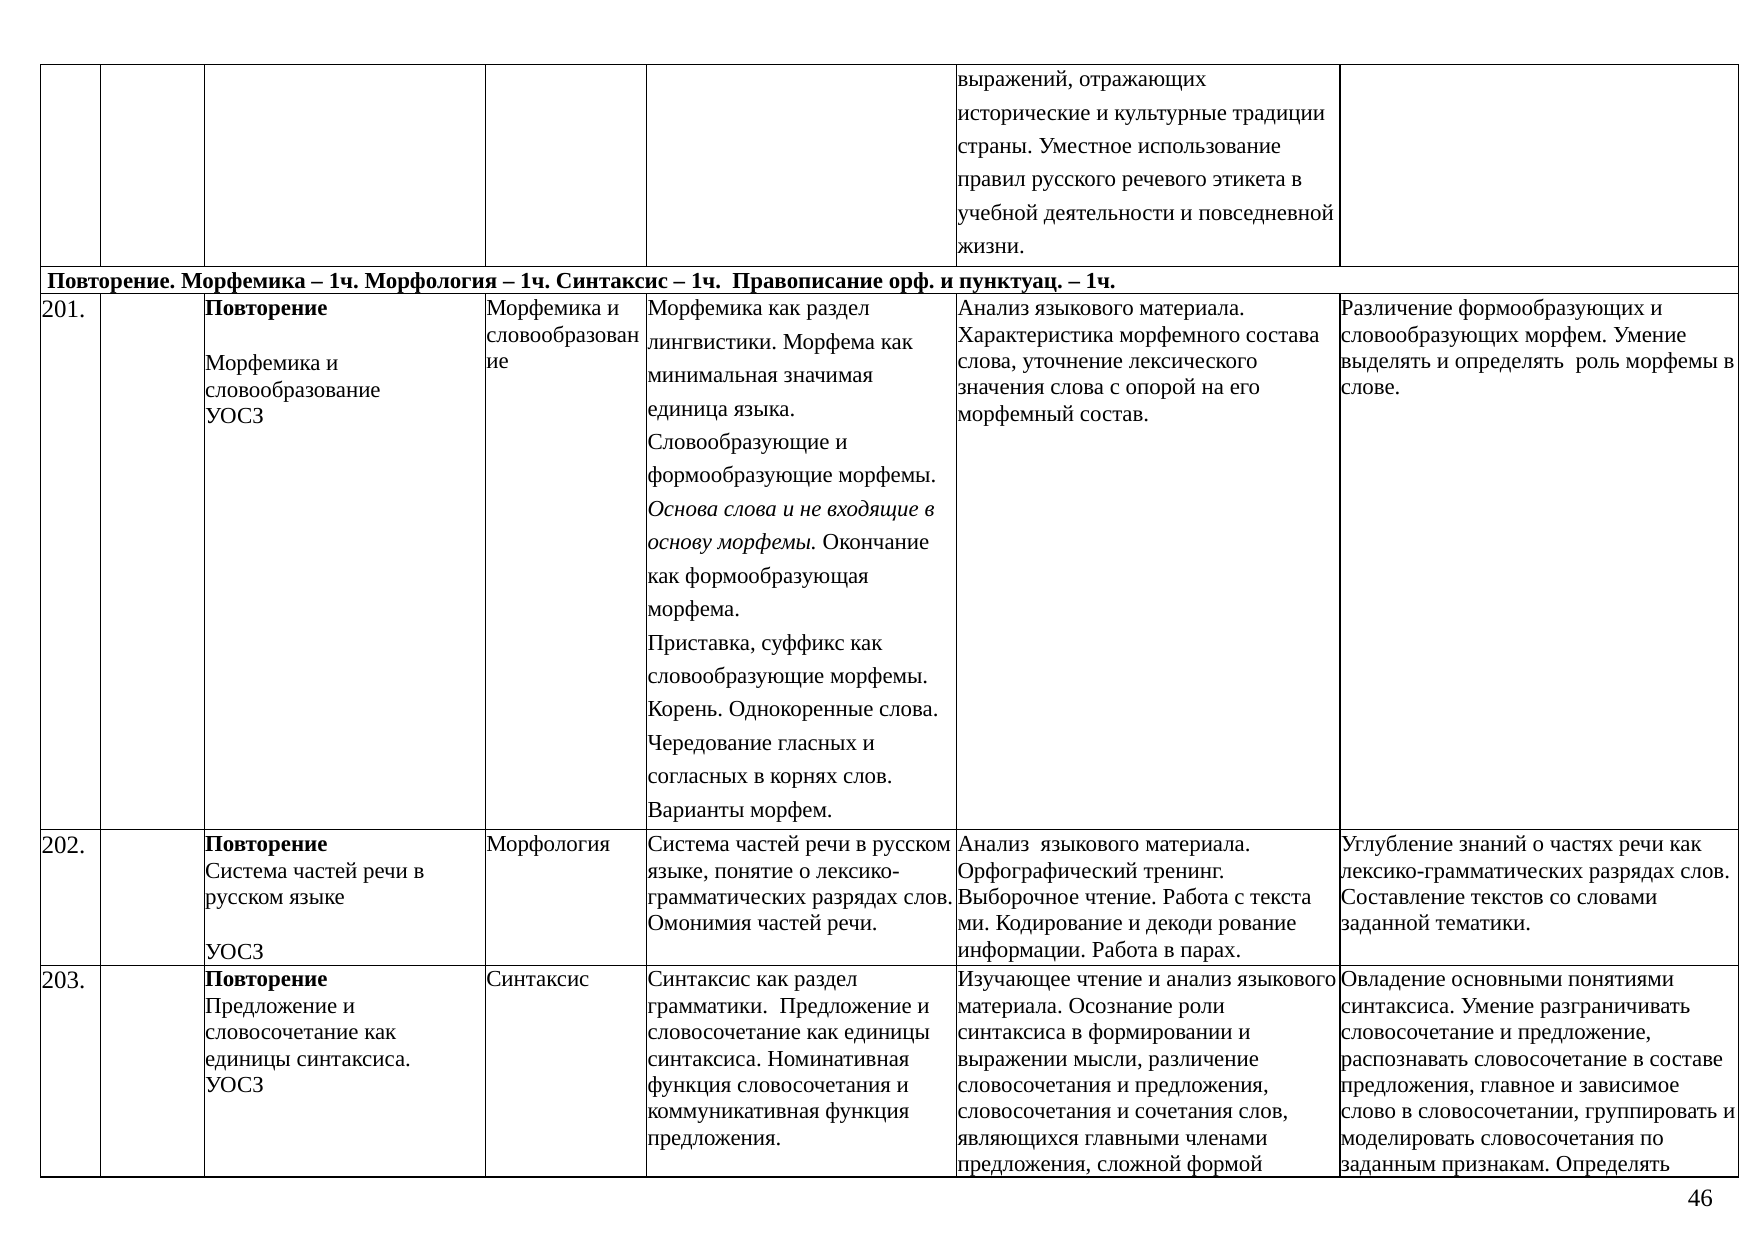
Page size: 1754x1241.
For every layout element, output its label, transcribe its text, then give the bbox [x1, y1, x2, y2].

table_cell [101, 966, 204, 1176]
table_cell Система частей речи в русском языке, понятие о лексико-грамматических разрядах слов. Омонимия частей речи. [647, 830, 956, 964]
table_cell Повторение. Морфемика – 1ч. Морфология – 1ч. Синтаксис – 1ч. Правописание орф. и пунктуац. – 1ч. [41, 267, 1738, 293]
table_cell Углубление знаний о частях речи как лексико-грамматических разрядах слов. Составление текстов со словами заданной тематики. [1341, 830, 1738, 964]
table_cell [957, 65, 1339, 266]
table_cell [101, 294, 204, 829]
table_cell Повторение Морфемика и словообразование УОСЗ [205, 294, 485, 829]
table_cell [41, 294, 100, 829]
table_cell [486, 65, 646, 266]
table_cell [957, 966, 1339, 1176]
table_cell [41, 830, 100, 964]
table_cell Повторение Система частей речи в русском языке УОСЗ [205, 830, 485, 964]
table_cell [101, 65, 204, 266]
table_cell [1341, 65, 1738, 266]
table_cell [41, 966, 100, 1176]
table_cell Синтаксис [486, 966, 646, 1176]
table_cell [647, 65, 956, 266]
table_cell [205, 966, 485, 1176]
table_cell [1341, 966, 1738, 1176]
table_cell Морфемика и словообразование [486, 294, 646, 829]
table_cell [647, 966, 956, 1176]
table_cell [101, 830, 204, 964]
table_cell [41, 65, 100, 266]
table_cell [205, 65, 485, 266]
table_cell Анализ языкового материала. Орфографический тренинг. Выборочное чтение. Работа с текста ми. Кодирование и декоди рование информации. Работа в парах. [957, 830, 1339, 964]
table_cell Морфология [486, 830, 646, 964]
table_cell Различение формообразующих и словообразующих морфем. Умение выделять и определять роль морфемы в слове. [1341, 294, 1738, 829]
table_cell Анализ языкового материала. Характеристика морфемного состава слова, уточнение лексического значения слова с опорой на его морфемный состав. [957, 294, 1339, 829]
table_cell Морфемика как раздел лингвистики. Морфема как минимальная значимая единица языка. Словообразующие и формообразующие морфемы. Основа слова и не входящие в основу морфемы. Окончание как формообразующая морфема. Приставка, суффикс как словообразующие морфемы. Корень. Однокоренные слова. Чередование гласных и согласных в корнях слов. Варианты морфем. [647, 294, 956, 829]
